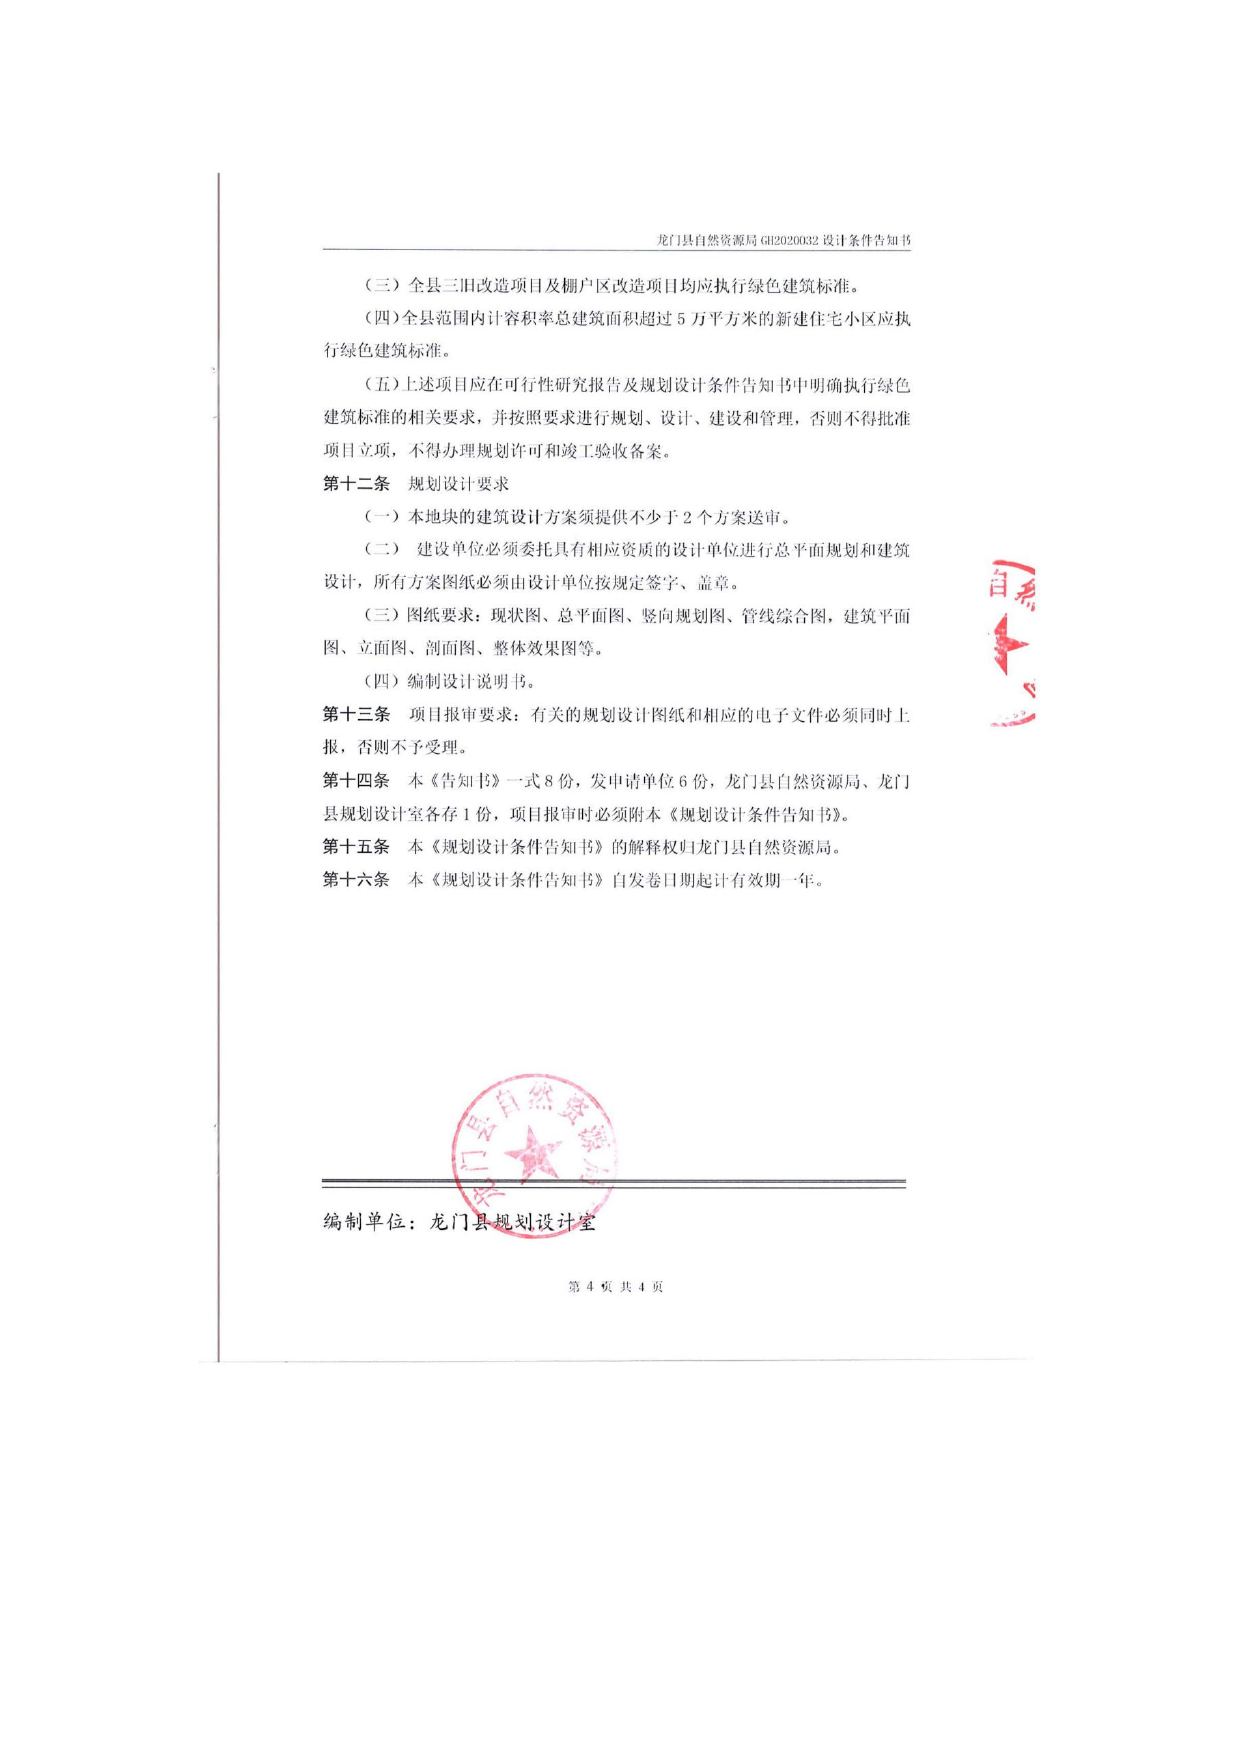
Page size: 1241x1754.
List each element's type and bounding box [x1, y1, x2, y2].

picture [187, 162, 1053, 1385]
